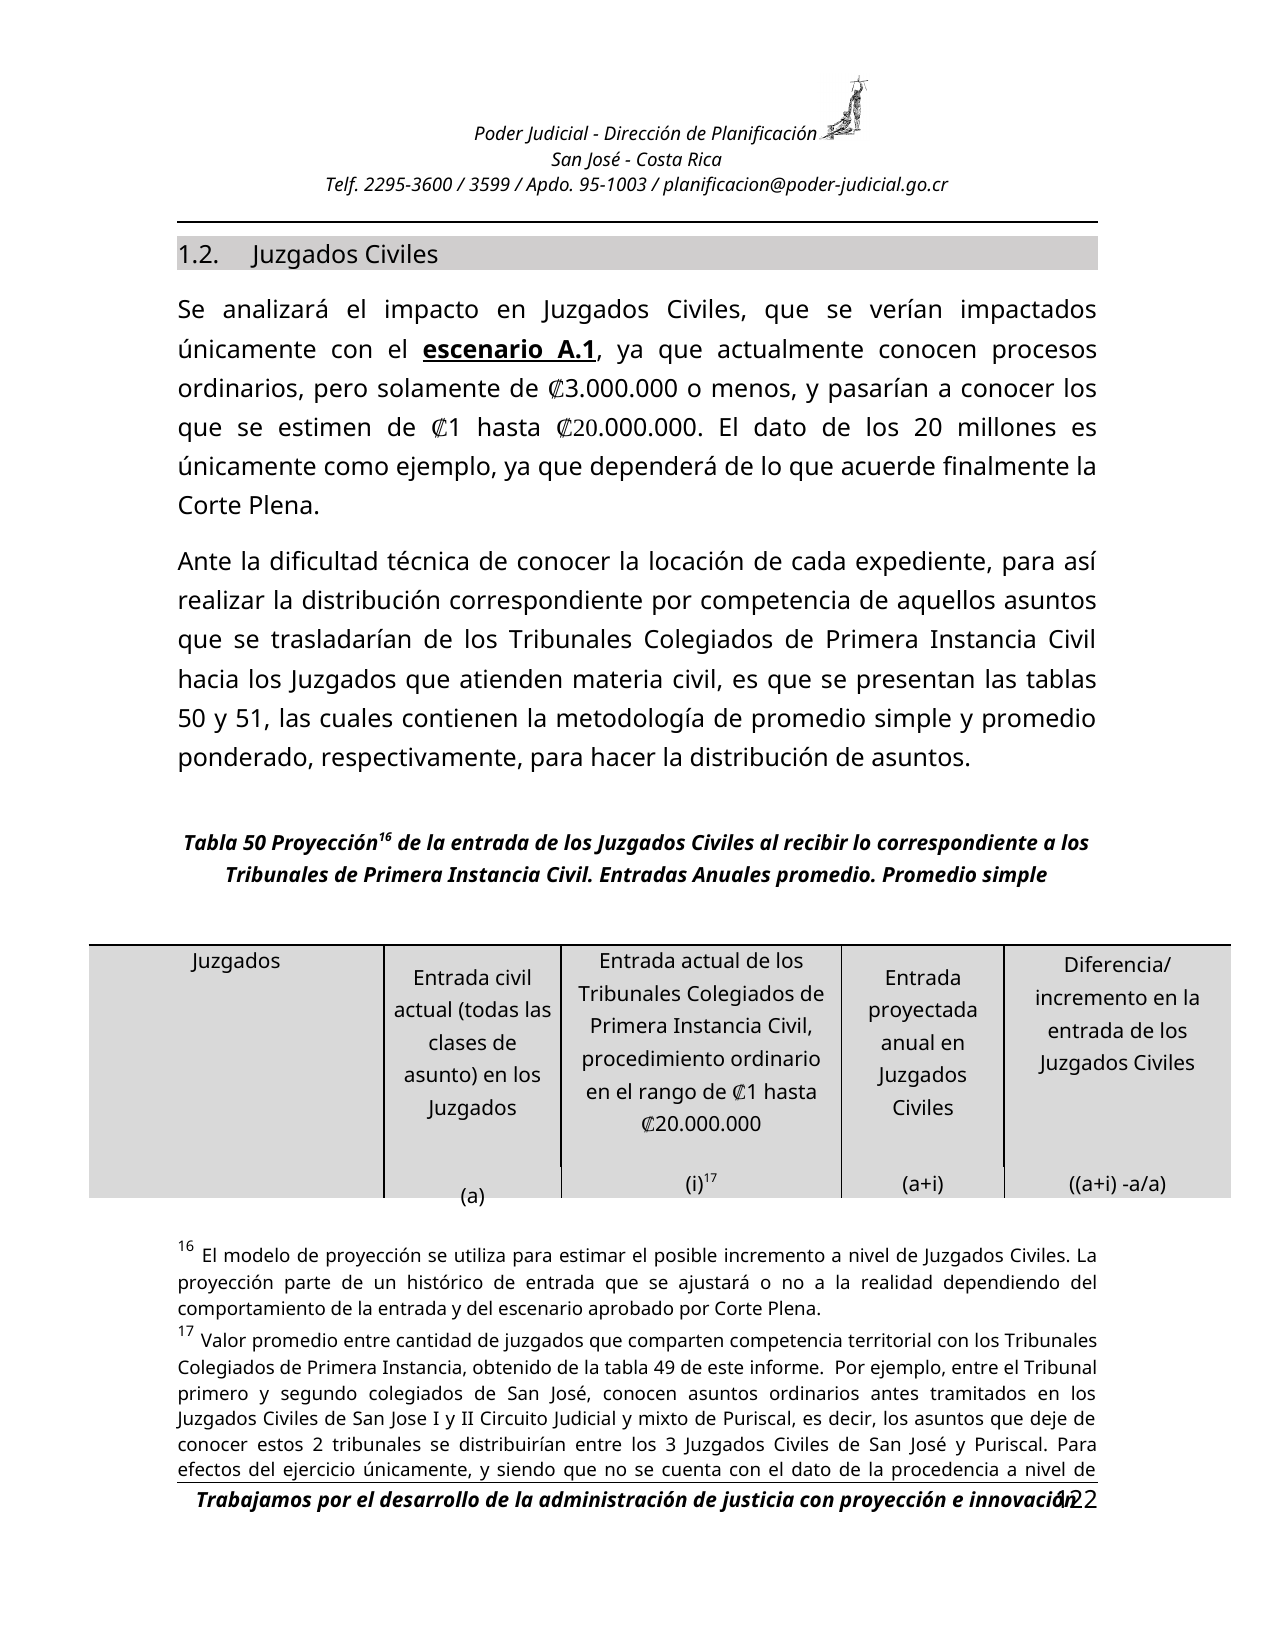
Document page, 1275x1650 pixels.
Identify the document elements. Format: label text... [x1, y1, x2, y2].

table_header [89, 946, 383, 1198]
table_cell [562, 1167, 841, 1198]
text Se analizará el impacto en Juzgados Civiles, que se verían impactados únicamente con el escenario A.1, ya que actualmente conocen procesos ordinarios, pero solamente de ₡3.000.000 o menos, y pasarían a conocer los que se estimen de ₡1 hasta ₡20.000.000. El dato de los 20 millones es únicamente como ejemplo, ya que dependerá de lo que acuerde finalmente la Corte Plena. [177, 292, 1098, 522]
text Tabla 50 Proyección de la entrada de los Juzgados Civiles al recibir lo correspondiente a los Tribunales de Primera Instancia Civil. Entradas Anuales promedio. Promedio simple [177, 828, 1098, 889]
text Juzgados Civiles [177, 236, 1098, 270]
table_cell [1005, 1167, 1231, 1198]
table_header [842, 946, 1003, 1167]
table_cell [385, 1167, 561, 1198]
picture [817, 73, 870, 141]
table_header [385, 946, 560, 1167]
text Ante la dificultad técnica de conocer la locación de cada expediente, para así realizar la distribución correspondiente por competencia de aquellos asuntos que se trasladarían de los Tribunales Colegiados de Primera Instancia Civil hacia los Juzgados que atienden materia civil, es que se presentan las tablas 50 y 51, las cuales contienen la metodología de promedio simple y promedio ponderado, respectivamente, para hacer la distribución de asuntos. [177, 544, 1098, 774]
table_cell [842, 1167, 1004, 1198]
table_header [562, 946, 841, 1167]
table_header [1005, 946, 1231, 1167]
